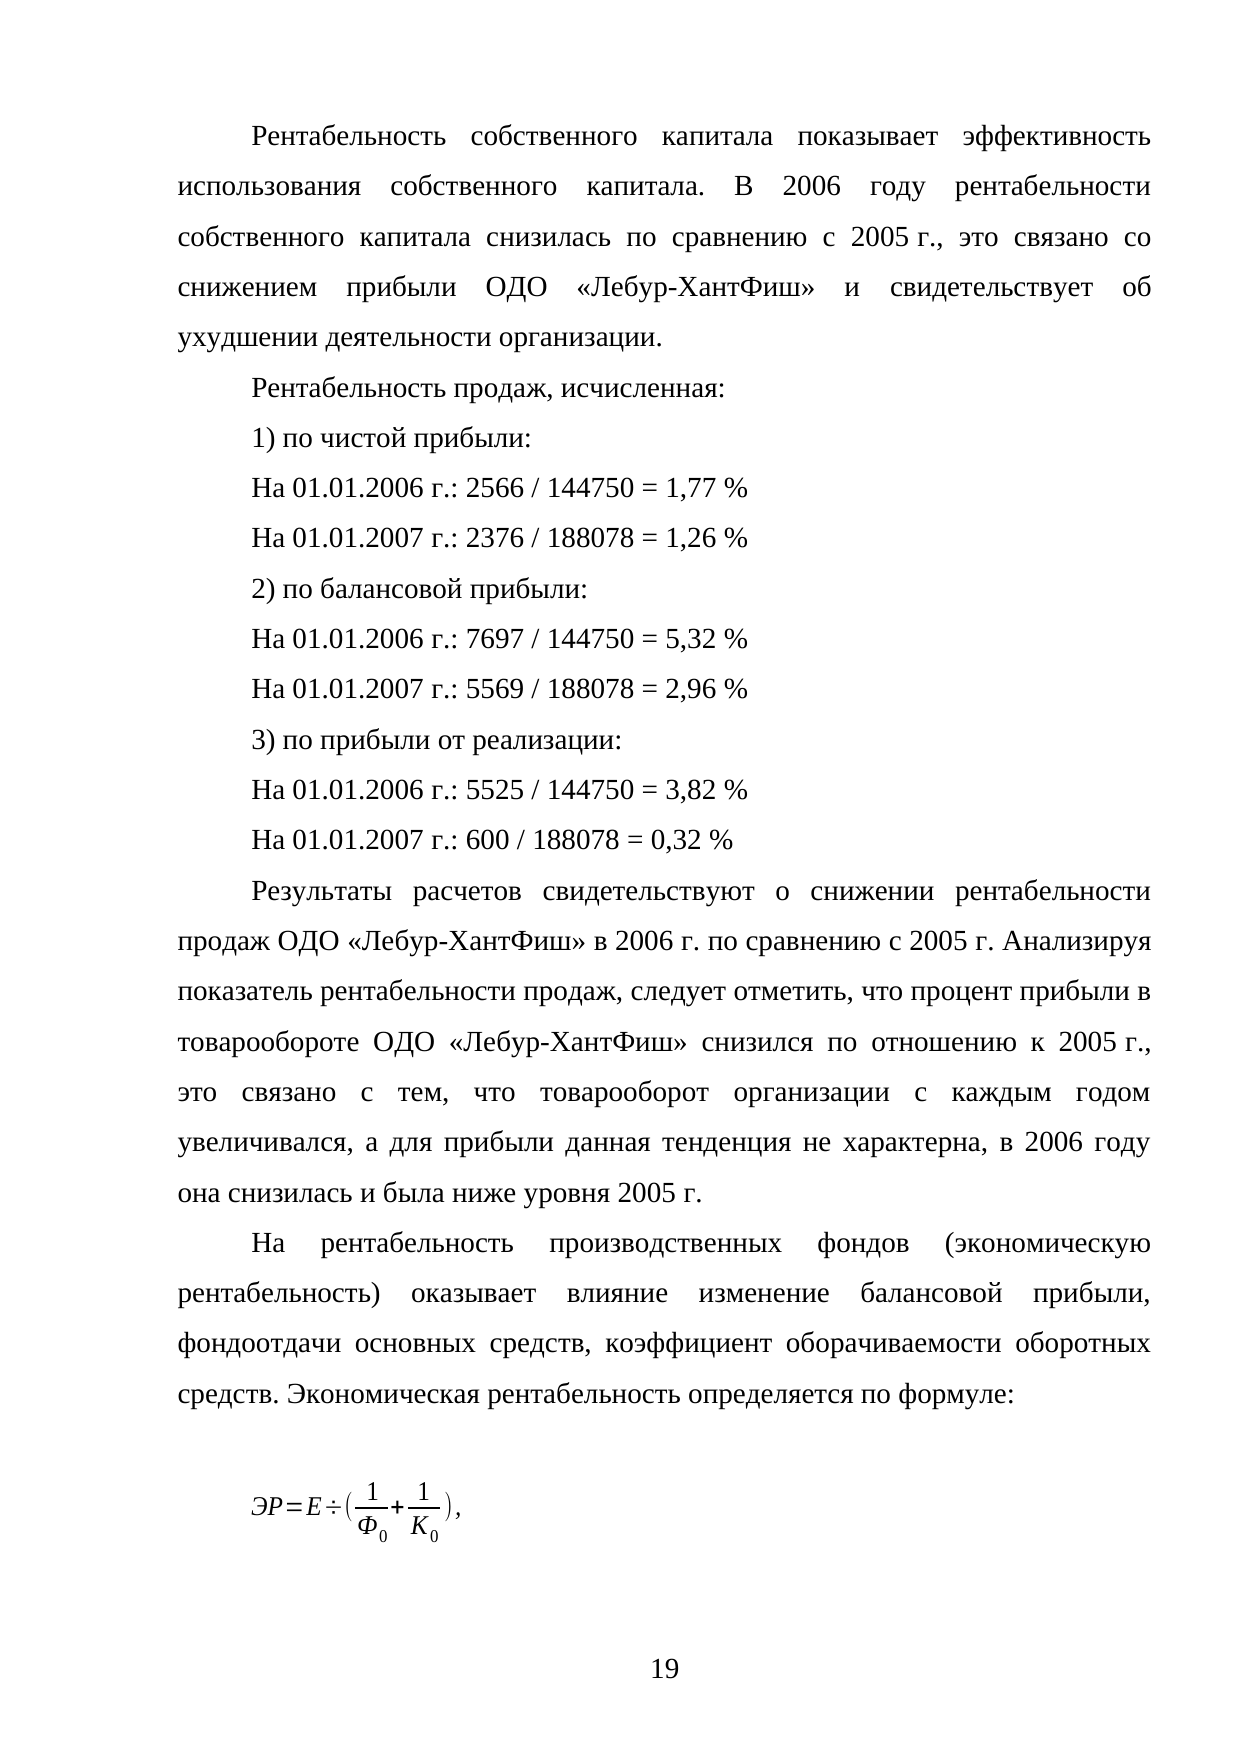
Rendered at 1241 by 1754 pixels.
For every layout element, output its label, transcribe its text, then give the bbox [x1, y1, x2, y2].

text 1) по чистой прибыли: [177, 420, 1152, 453]
text Рентабельность собственного капитала показывает эффективность использования собственного капитала. В 2006 году рентабельности собственного капитала снизилась по сравнению с 2005 г., это связано со снижением прибыли ОДО «Лебур-ХантФиш» и свидетельствует об ухудшении деятельности организации. [177, 118, 1152, 353]
text На 01.01.2006 г.: 2566 / 144750 = 1,77 % [177, 470, 1152, 504]
text 3) по прибыли от реализации: [177, 722, 1152, 755]
text На рентабельность производственных фондов (экономическую рентабельность) оказывает влияние изменение балансовой прибыли, фондоотдачи основных средств, коэффициент оборачиваемости оборотных средств. Экономическая рентабельность определяется по формуле: [177, 1225, 1152, 1409]
text Результаты расчетов свидетельствуют о снижении рентабельности продаж ОДО «Лебур-ХантФиш» в 2006 г. по сравнению с 2005 г. Анализируя показатель рентабельности продаж, следует отметить, что процент прибыли в товарообороте ОДО «Лебур-ХантФиш» снизился по отношению к 2005 г., это связано с тем, что товарооборот организации с каждым годом увеличивался, а для прибыли данная тенденция не характерна, в 2006 году она снизилась и была ниже уровня 2005 г. [177, 873, 1152, 1208]
text 2) по балансовой прибыли: [177, 571, 1152, 604]
text На 01.01.2007 г.: 2376 / 188078 = 1,26 % [177, 521, 1152, 554]
text На 01.01.2006 г.: 5525 / 144750 = 3,82 % [177, 772, 1152, 806]
text На 01.01.2007 г.: 600 / 188078 = 0,32 % [177, 822, 1152, 856]
text На 01.01.2007 г.: 5569 / 188078 = 2,96 % [177, 672, 1152, 705]
text На 01.01.2006 г.: 7697 / 144750 = 5,32 % [177, 621, 1152, 655]
text Рентабельность продаж, исчисленная: [177, 370, 1152, 403]
